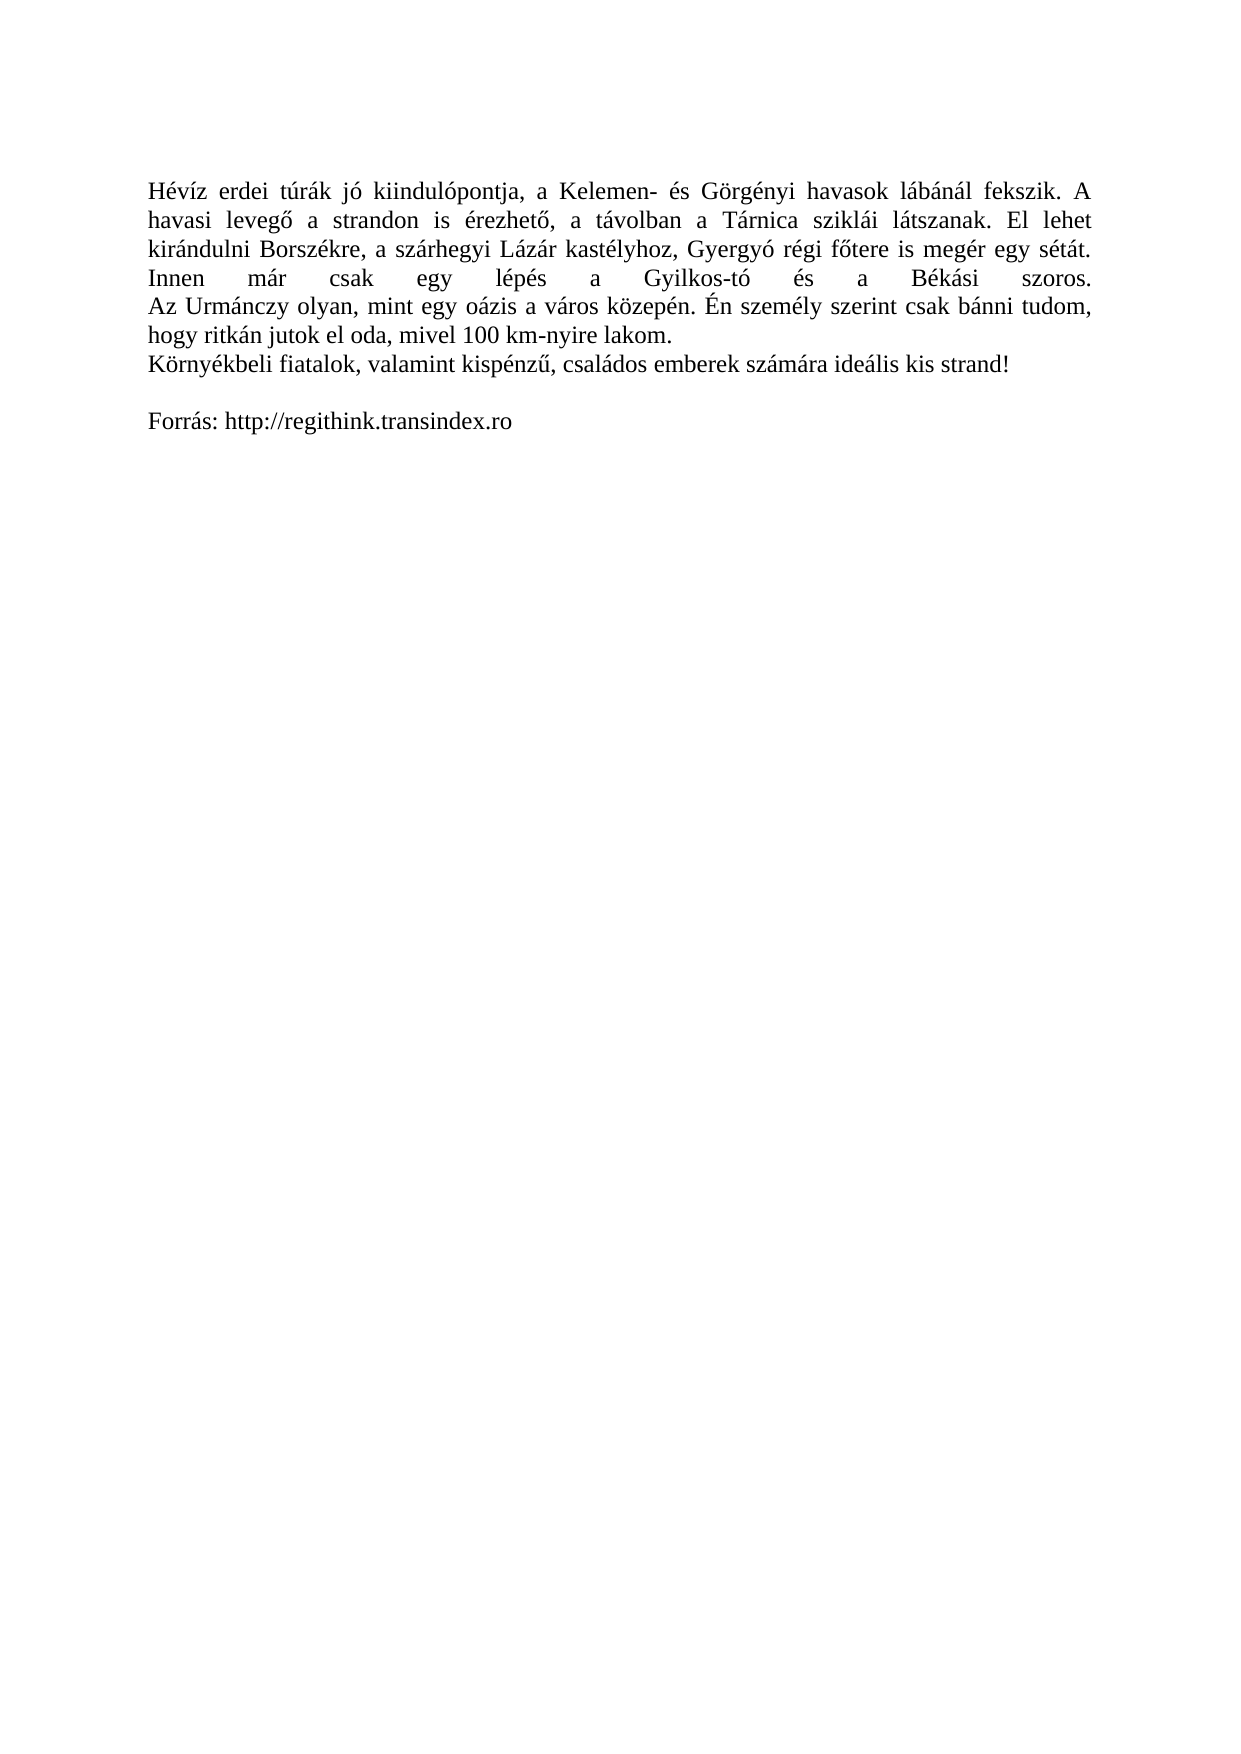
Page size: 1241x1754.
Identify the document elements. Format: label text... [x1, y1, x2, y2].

text Hévíz erdei túrák jó kiindulópontja, a Kelemen- és Görgényi havasok lábánál fekszik. A havasi levegő a strandon is érezhető, a távolban a Tárnica sziklái látszanak. El lehet kirándulni Borszékre, a szárhegyi Lázár kastélyhoz, Gyergyó régi főtere is megér egy sétát. Innen már csak egy lépés a Gyilkos-tó és a Békási szoros. Az Urmánczy olyan, mint egy oázis a város közepén. Én személy szerint csak bánni tudom, hogy ritkán jutok el oda, mivel 100 km-nyire lakom. [148, 176, 1093, 349]
text Forrás: http://regithink.transindex.ro [148, 406, 1093, 435]
text Környékbeli fiatalok, valamint kispénzű, családos emberek számára ideális kis strand! [148, 349, 1093, 378]
